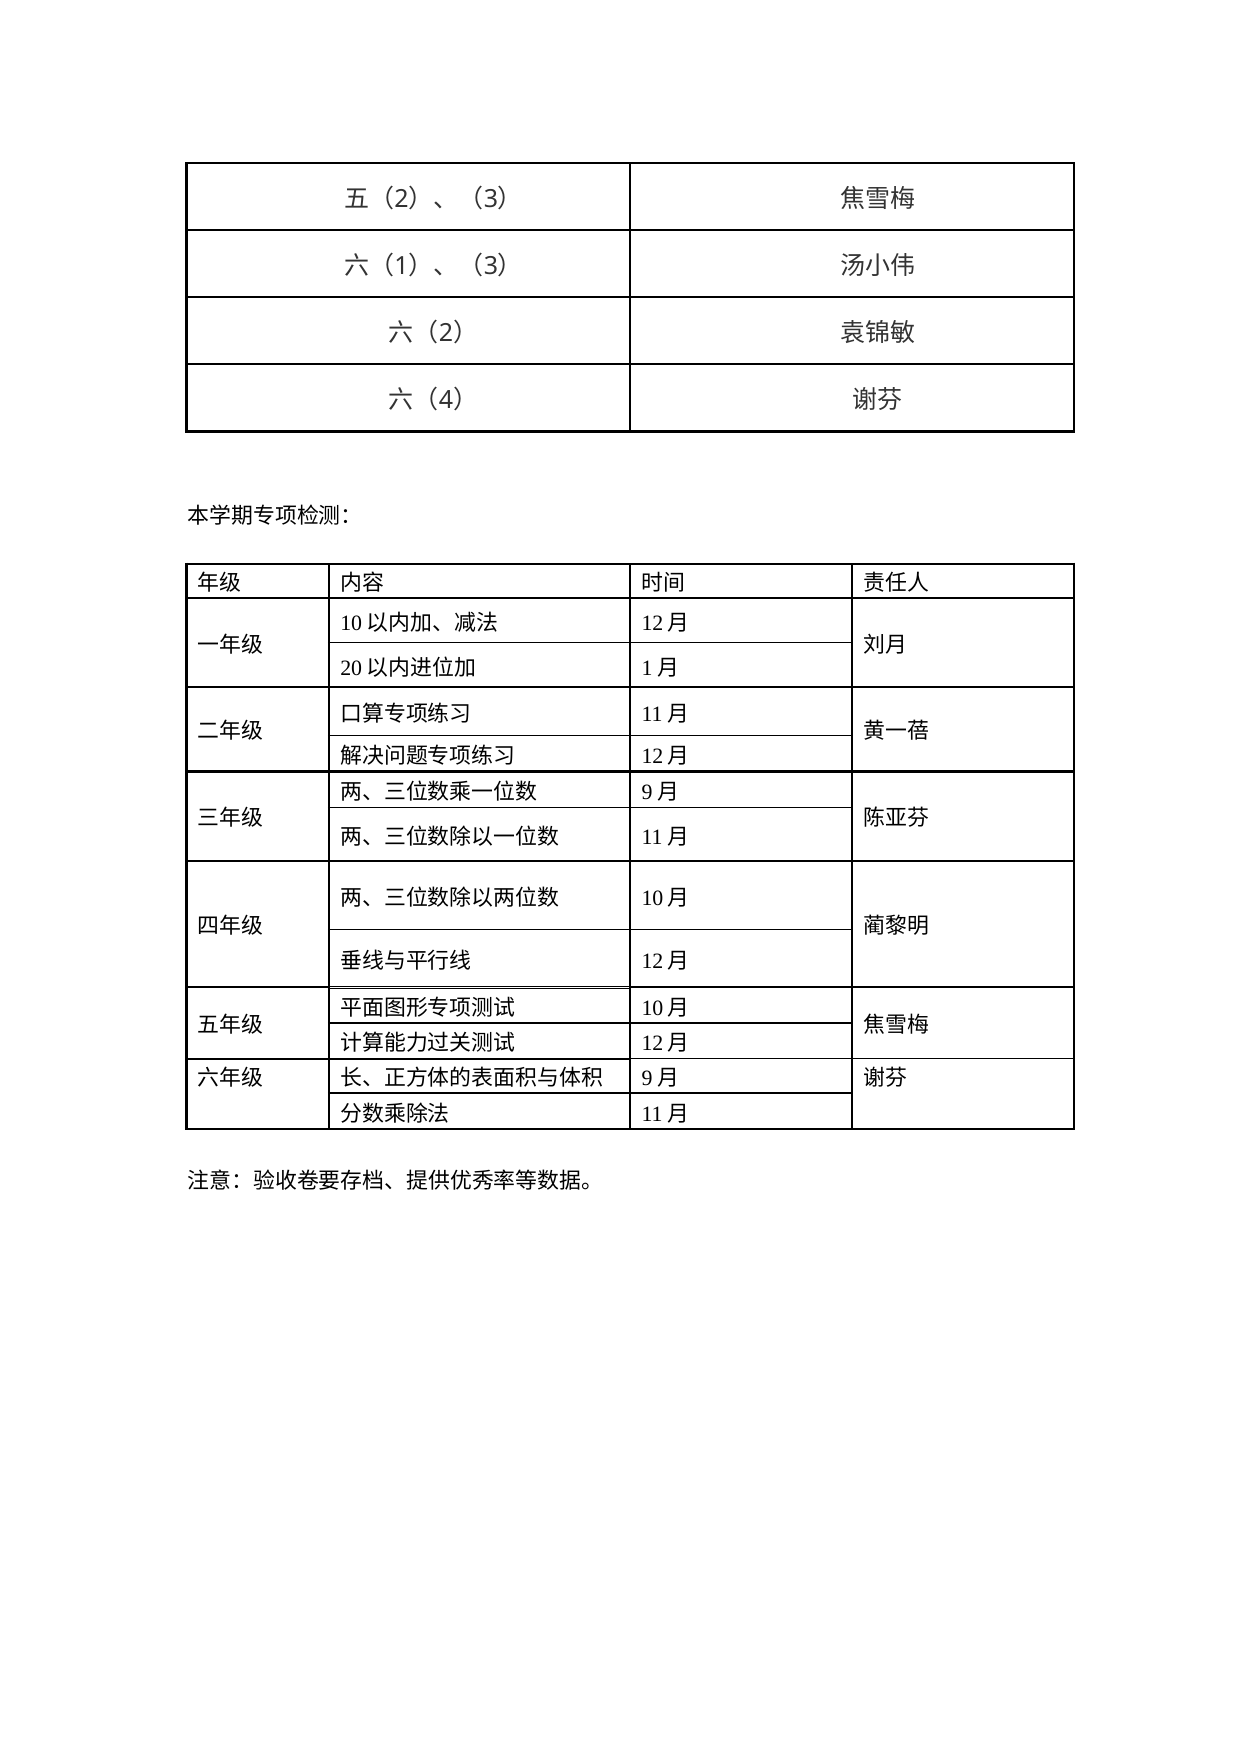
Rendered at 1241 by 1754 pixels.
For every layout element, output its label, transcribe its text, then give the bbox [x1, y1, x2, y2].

table_cell 20以内进位加 [330, 643, 629, 686]
table_cell 12月 [631, 599, 851, 642]
table_cell 11月 [631, 808, 851, 860]
table_cell 谢芬 [853, 1059, 1073, 1128]
table_cell 一年级 [188, 599, 328, 686]
table_cell 9月 [631, 773, 851, 807]
table_cell 分数乘除法 [330, 1094, 629, 1128]
table_cell 焦雪梅 [853, 988, 1073, 1057]
table_cell 六年级 [188, 1060, 328, 1128]
table_cell 二年级 [188, 688, 328, 770]
table_cell 两、三位数乘一位数 [330, 773, 629, 807]
text 注意：验收卷要存档、提供优秀率等数据。 [187, 1162, 1053, 1195]
table_cell 垂线与平行线 [330, 930, 629, 986]
table_cell 长、正方体的表面积与体积 [330, 1060, 629, 1092]
table_cell 谢芬 [631, 365, 1073, 430]
table_cell 解决问题专项练习 [330, 736, 629, 770]
table_cell 11月 [631, 1094, 851, 1128]
table_cell 1月 [631, 643, 851, 686]
table_header 时间 [631, 565, 851, 597]
table_cell 四年级 [188, 862, 328, 986]
table_cell 两、三位数除以两位数 [330, 862, 629, 929]
table_cell 蔺黎明 [853, 862, 1073, 986]
table_cell 10月 [631, 988, 851, 1022]
table_cell 汤小伟 [631, 231, 1073, 296]
table_cell 9月 [631, 1059, 851, 1092]
table_cell 两、三位数除以一位数 [330, 808, 629, 860]
table_cell 12月 [631, 930, 851, 986]
table_cell 口算专项练习 [330, 688, 629, 735]
table_header 责任人 [853, 565, 1073, 597]
table_cell 10月 [631, 862, 851, 929]
table_cell 袁锦敏 [631, 298, 1073, 363]
table_header 内容 [330, 565, 629, 597]
table_cell 计算能力过关测试 [330, 1024, 629, 1057]
table_cell 六（1）、（3） [188, 231, 629, 296]
table_header 年级 [188, 565, 328, 597]
table_cell 11月 [631, 688, 851, 735]
table_cell 10以内加、减法 [330, 599, 629, 642]
table_cell 五年级 [188, 988, 328, 1057]
table_cell 12月 [631, 1024, 851, 1057]
table_cell 六（4） [188, 365, 629, 430]
table_cell 平面图形专项测试 [330, 989, 629, 1022]
table_cell 三年级 [188, 773, 328, 860]
text 本学期专项检测： [187, 433, 1053, 530]
table_cell 五（2）、（3） [188, 164, 629, 229]
table_cell 刘月 [853, 599, 1073, 686]
table_cell 陈亚芬 [853, 773, 1073, 860]
table_cell 黄一蓓 [853, 688, 1073, 770]
table_cell 焦雪梅 [631, 164, 1073, 229]
table_cell 12月 [631, 736, 851, 770]
table_cell 六（2） [188, 298, 629, 363]
